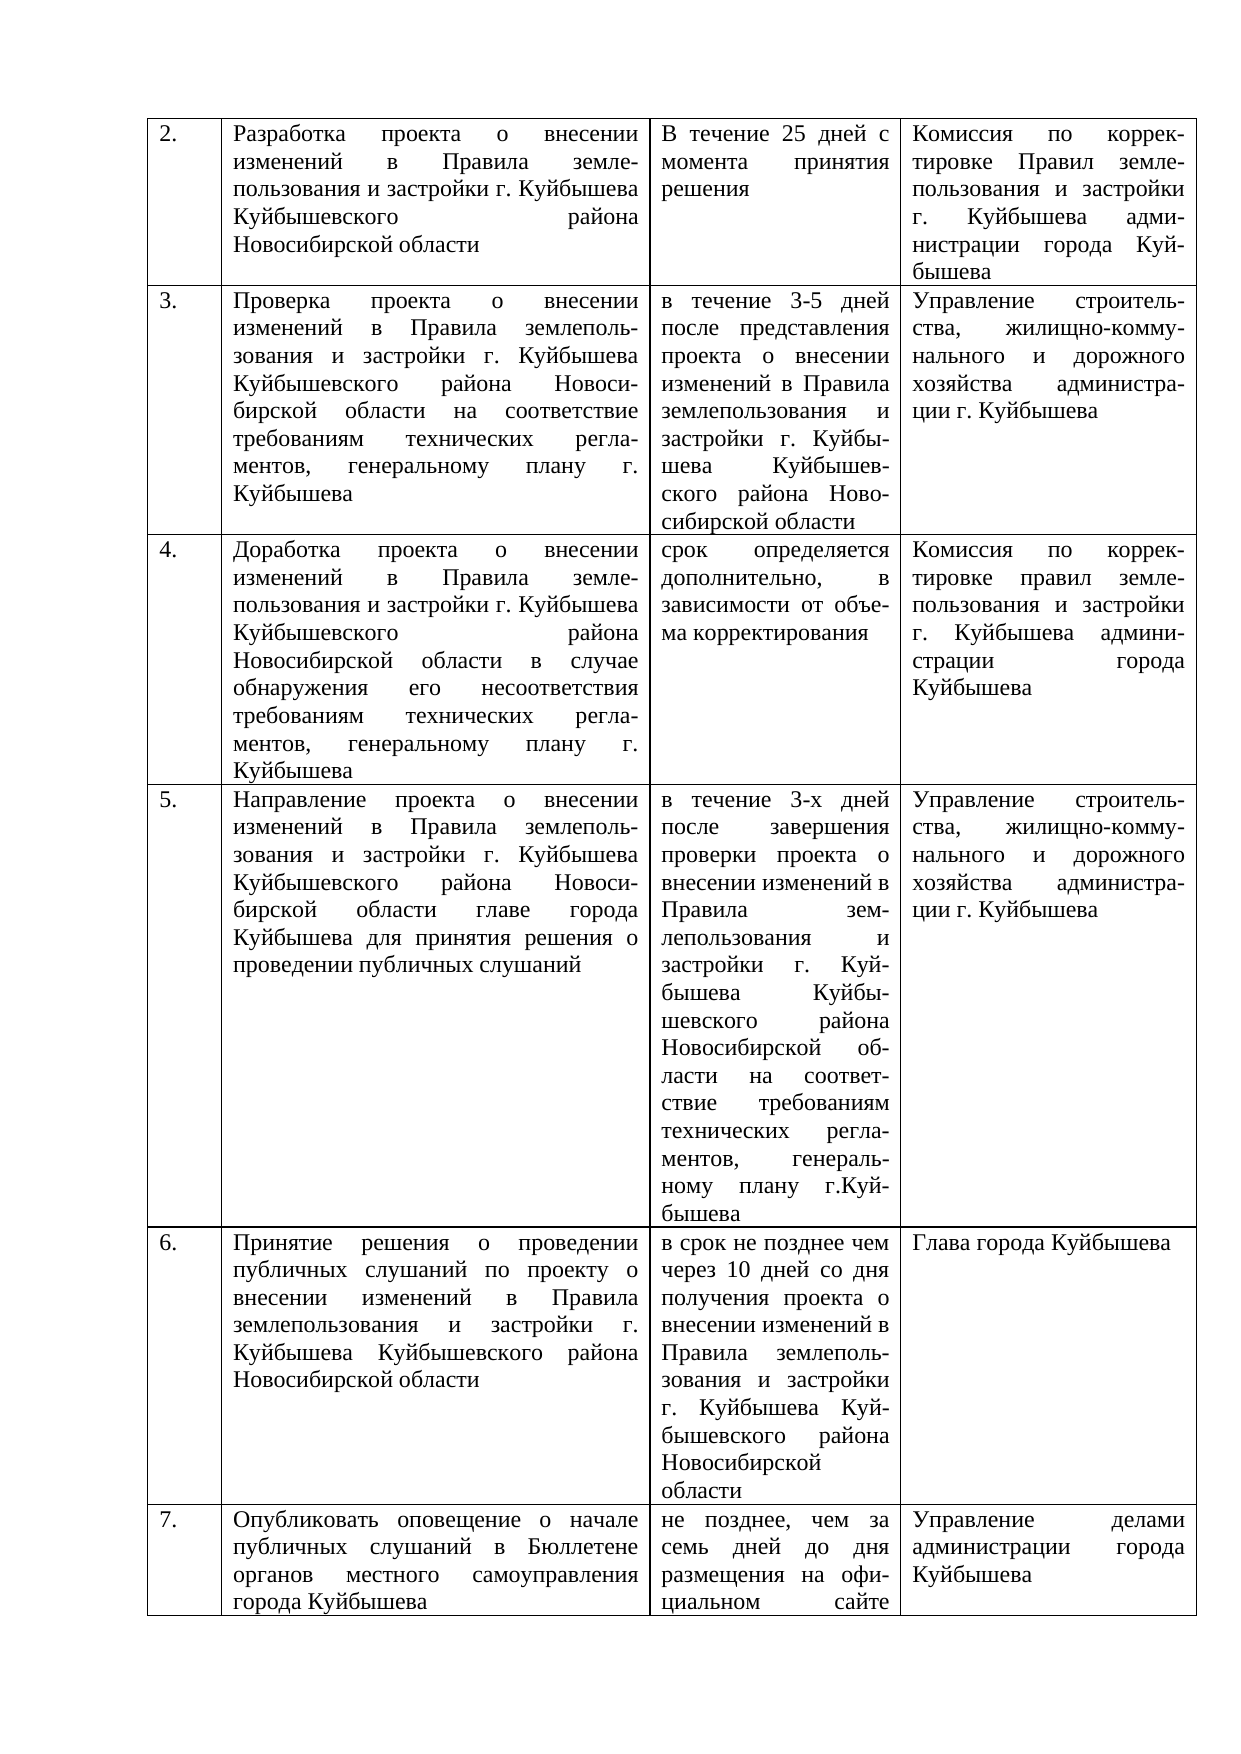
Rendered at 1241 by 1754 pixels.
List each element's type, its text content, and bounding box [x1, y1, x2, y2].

table_cell в срок не позднее чем через 10 дней со дня получения проекта о внесении изменений в Правила землеполь-зования и застройки г. Куйбышева Куй-бышевского района Новосибирской области [651, 1228, 900, 1503]
table_cell Направление проекта о внесении изменений в Правила землеполь-зования и застройки г. Куйбышева Куйбышевского района Новоси-бирской области главе города Куйбышева для принятия решения о проведении публичных слушаний [222, 785, 649, 1226]
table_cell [651, 1505, 900, 1615]
table_cell 2. [148, 119, 221, 285]
table_cell Доработка проекта о внесении изменений в Правила земле-пользования и застройки г. Куйбышева Куйбышевского района Новосибирской области в случае обнаружения его несоответствия требованиям технических регла-ментов, генеральному плану г. Куйбышева [222, 535, 649, 784]
table_cell Комиссия по коррек-тировке правил земле-пользования и застройки г. Куйбышева админи-страции города Куйбышева [901, 535, 1196, 784]
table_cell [222, 1505, 649, 1615]
table_cell 3. [148, 286, 221, 534]
table_cell 7. [148, 1505, 221, 1615]
table_cell Проверка проекта о внесении изменений в Правила землеполь-зования и застройки г. Куйбышева Куйбышевского района Новоси-бирской области на соответствие требованиям технических регла-ментов, генеральному плану г. Куйбышева [222, 286, 649, 534]
table_cell 6. [148, 1228, 221, 1503]
table_cell в течение 3-5 дней после представления проекта о внесении изменений в Правила землепользования и застройки г. Куйбы-шева Куйбышев-ского района Ново-сибирской области [651, 286, 900, 534]
table_cell Глава города Куйбышева [901, 1228, 1196, 1503]
table_cell 5. [148, 785, 221, 1226]
table_cell Комиссия по коррек-тировке Правил земле-пользования и застройки г. Куйбышева адми-нистрации города Куй-бышева [901, 119, 1196, 285]
table_cell 4. [148, 535, 221, 784]
table_cell срок определяется дополнительно, в зависимости от объе-ма корректирования [651, 535, 900, 784]
table_cell Принятие решения о проведении публичных слушаний по проекту о внесении изменений в Правила землепользования и застройки г. Куйбышева Куйбышевского района Новосибирской области [222, 1228, 649, 1503]
table_cell в течение 3-х дней после завершения проверки проекта о внесении изменений в Правила зем-лепользования и застройки г. Куй-бышева Куйбы-шевского района Новосибирской об-ласти на соответ-ствие требованиям технических регла-ментов, генераль-ному плану г.Куй-бышева [651, 785, 900, 1226]
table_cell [901, 1505, 1196, 1615]
table_cell В течение 25 дней с момента принятия решения [651, 119, 900, 285]
table_cell Управление строитель-ства, жилищно-комму-нального и дорожного хозяйства администра-ции г. Куйбышева [901, 286, 1196, 534]
table_cell Управление строитель-ства, жилищно-комму-нального и дорожного хозяйства администра-ции г. Куйбышева [901, 785, 1196, 1226]
table_cell Разработка проекта о внесении изменений в Правила земле-пользования и застройки г. Куйбышева Куйбышевского района Новосибирской области [222, 119, 649, 285]
